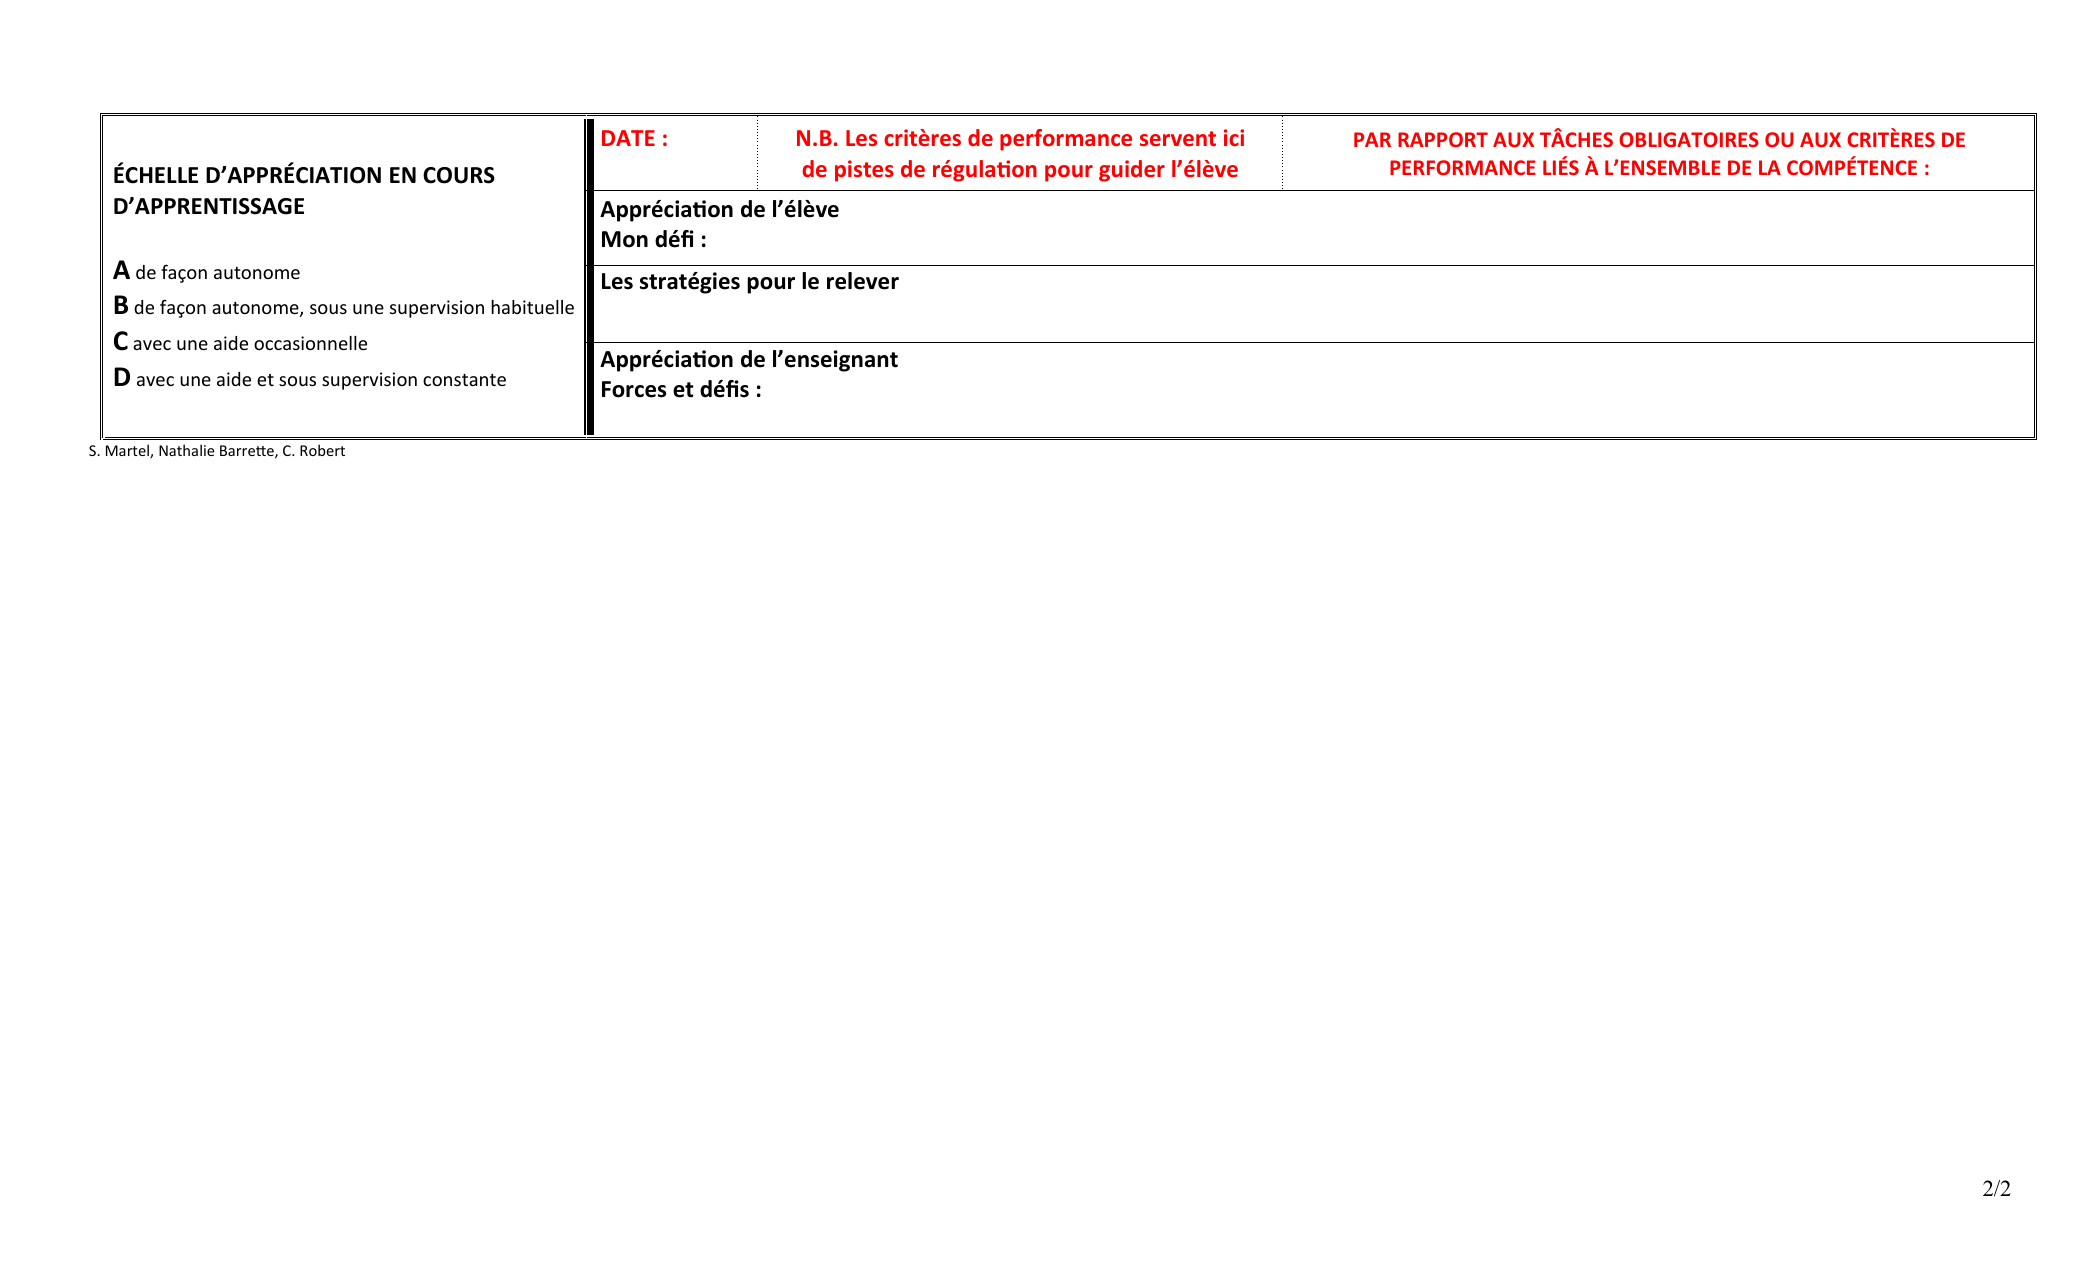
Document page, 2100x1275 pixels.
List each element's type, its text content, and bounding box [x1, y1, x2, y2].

text S. Martel, Nathalie Barrette, C. Robert [89, 440, 2011, 460]
table_cell Appréciation de l’élève Mon défi : [594, 191, 2034, 265]
table_header N.B. Les critères de performance servent ici de pistes de régulation pour guider l’élève [758, 116, 1283, 190]
table_header DATE : [589, 116, 758, 190]
table_header ÉCHELLE D’APPRÉCIATION EN COURS D’APPRENTISSAGE A de façon autonome B de façon autonome, sous une supervision habituelle C avec une aide occasionnelle D avec une aide et sous supervision constante [101, 114, 589, 437]
table_cell Les stratégies pour le relever [594, 266, 2034, 342]
table_cell Appréciation de l’enseignant Forces et défis : [589, 343, 2034, 437]
table_header Par rapport aux tâches obligatoires ou aux critères de performance liés à l’ensemble de la compétence : [1283, 116, 2034, 190]
